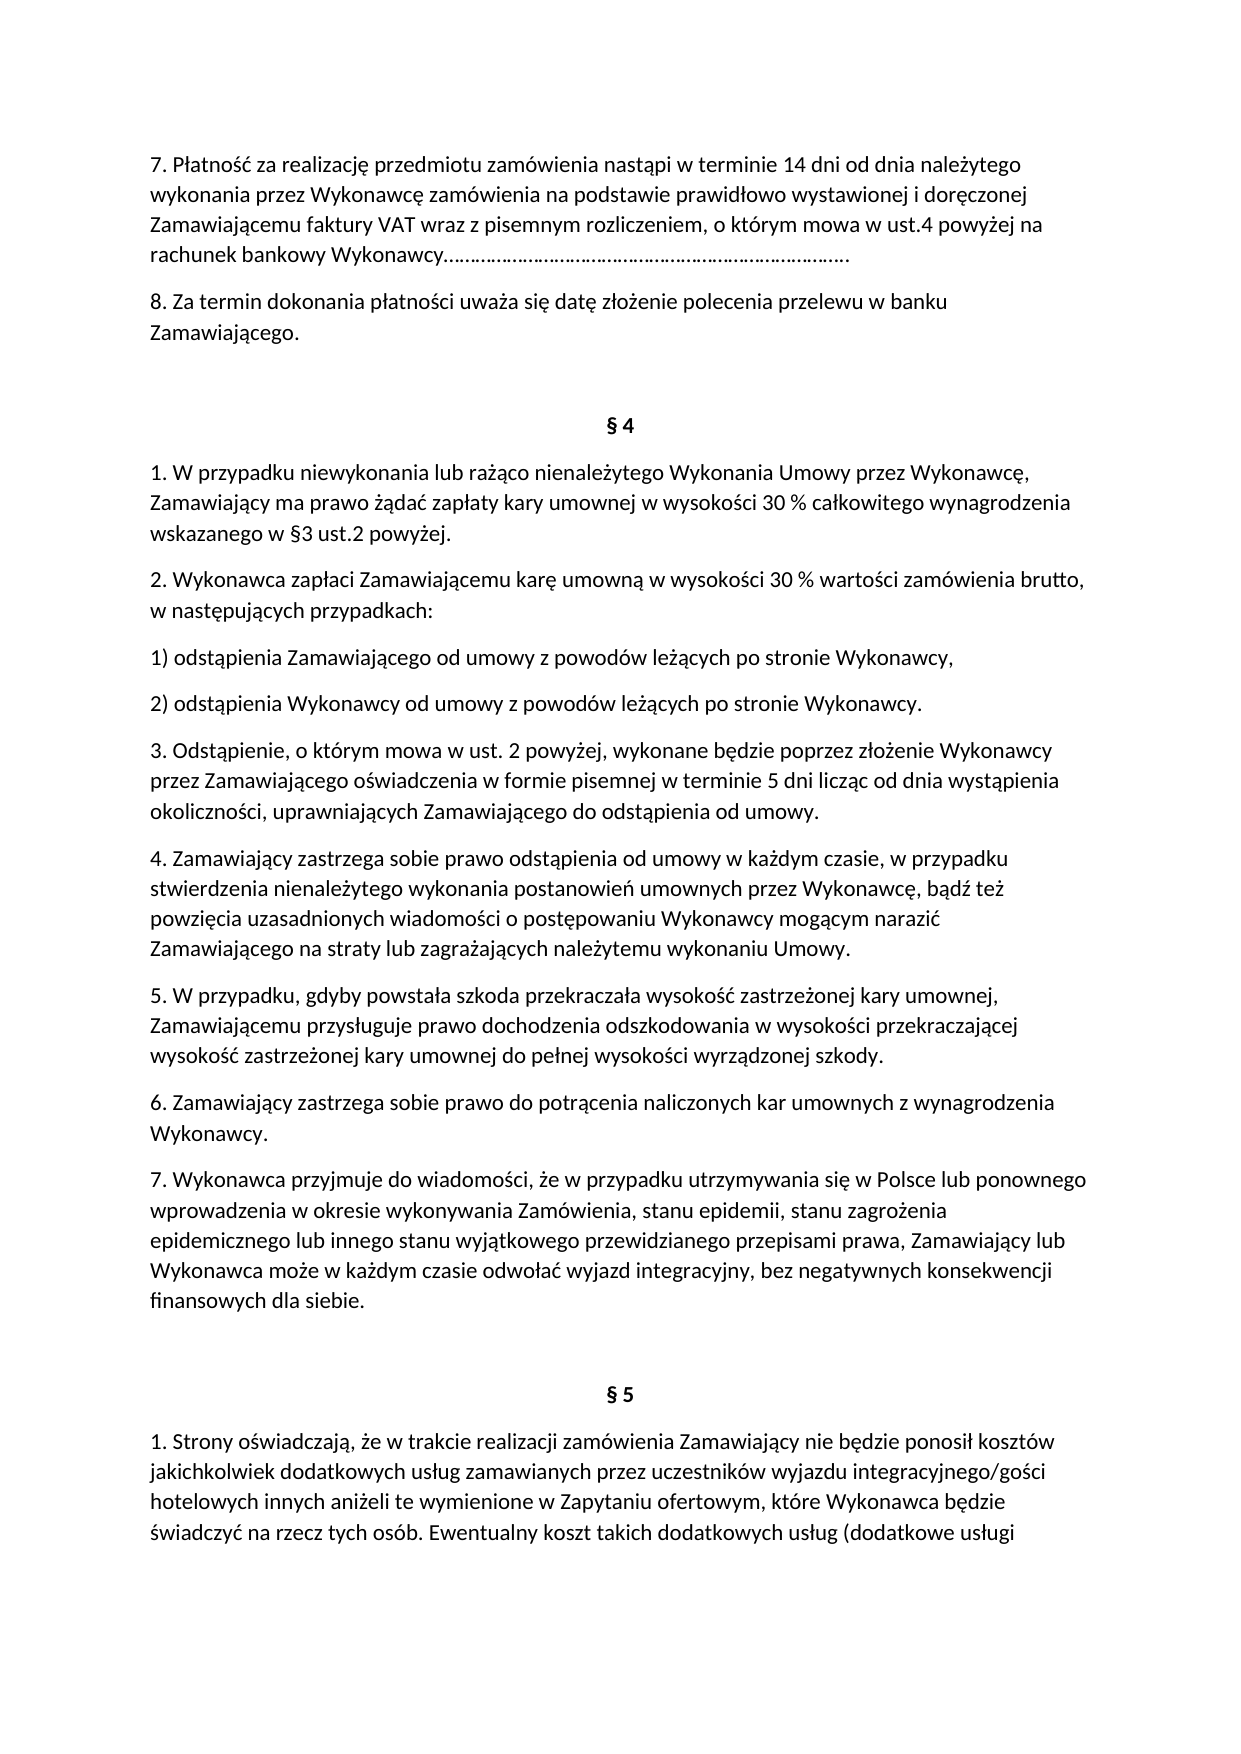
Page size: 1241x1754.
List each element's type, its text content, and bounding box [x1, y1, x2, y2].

text 3. Odstąpienie, o którym mowa w ust. 2 powyżej, wykonane będzie poprzez złożenie Wykonawcy przez Zamawiającego oświadczenia w formie pisemnej w terminie 5 dni licząc od dnia wystąpienia okoliczności, uprawniających Zamawiającego do odstąpienia od umowy. [150, 736, 1090, 825]
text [150, 1427, 1090, 1546]
text 8. Za termin dokonania płatności uważa się datę złożenie polecenia przelewu w banku Zamawiającego. [150, 287, 1090, 346]
text 2. Wykonawca zapłaci Zamawiającemu karę umowną w wysokości 30 % wartości zamówienia brutto, w następujących przypadkach: [150, 566, 1090, 624]
text 5. W przypadku, gdyby powstała szkoda przekraczała wysokość zastrzeżonej kary umownej, Zamawiającemu przysługuje prawo dochodzenia odszkodowania w wysokości przekraczającej wysokość zastrzeżonej kary umownej do pełnej wysokości wyrządzonej szkody. [150, 981, 1090, 1070]
text 1. W przypadku niewykonania lub rażąco nienależytego Wykonania Umowy przez Wykonawcę, Zamawiający ma prawo żądać zapłaty kary umownej w wysokości 30 % całkowitego wynagrodzenia wskazanego w §3 ust.2 powyżej. [150, 458, 1090, 547]
text 4. Zamawiający zastrzega sobie prawo odstąpienia od umowy w każdym czasie, w przypadku stwierdzenia nienależytego wykonania postanowień umownych przez Wykonawcę, bądź też powzięcia uzasadnionych wiadomości o postępowaniu Wykonawcy mogącym narazić Zamawiającego na straty lub zagrażających należytemu wykonaniu Umowy. [150, 844, 1090, 962]
text § 4 [150, 411, 1090, 439]
text § 5 [150, 1380, 1090, 1408]
text 7. Wykonawca przyjmuje do wiadomości, że w przypadku utrzymywania się w Polsce lub ponownego wprowadzenia w okresie wykonywania Zamówienia, stanu epidemii, stanu zagrożenia epidemicznego lub innego stanu wyjątkowego przewidzianego przepisami prawa, Zamawiający lub Wykonawca może w każdym czasie odwołać wyjazd integracyjny, bez negatywnych konsekwencji finansowych dla siebie. [150, 1166, 1090, 1314]
text 1) odstąpienia Zamawiającego od umowy z powodów leżących po stronie Wykonawcy, [150, 643, 1090, 671]
text 6. Zamawiający zastrzega sobie prawo do potrącenia naliczonych kar umownych z wynagrodzenia Wykonawcy. [150, 1088, 1090, 1147]
text 2) odstąpienia Wykonawcy od umowy z powodów leżących po stronie Wykonawcy. [150, 689, 1090, 718]
text 7. Płatność za realizację przedmiotu zamówienia nastąpi w terminie 14 dni od dnia należytego wykonania przez Wykonawcę zamówienia na podstawie prawidłowo wystawionej i doręczonej Zamawiającemu faktury VAT wraz z pisemnym rozliczeniem, o którym mowa w ust.4 powyżej na rachunek bankowy Wykonawcy………………………………………………………………….. [150, 150, 1090, 269]
